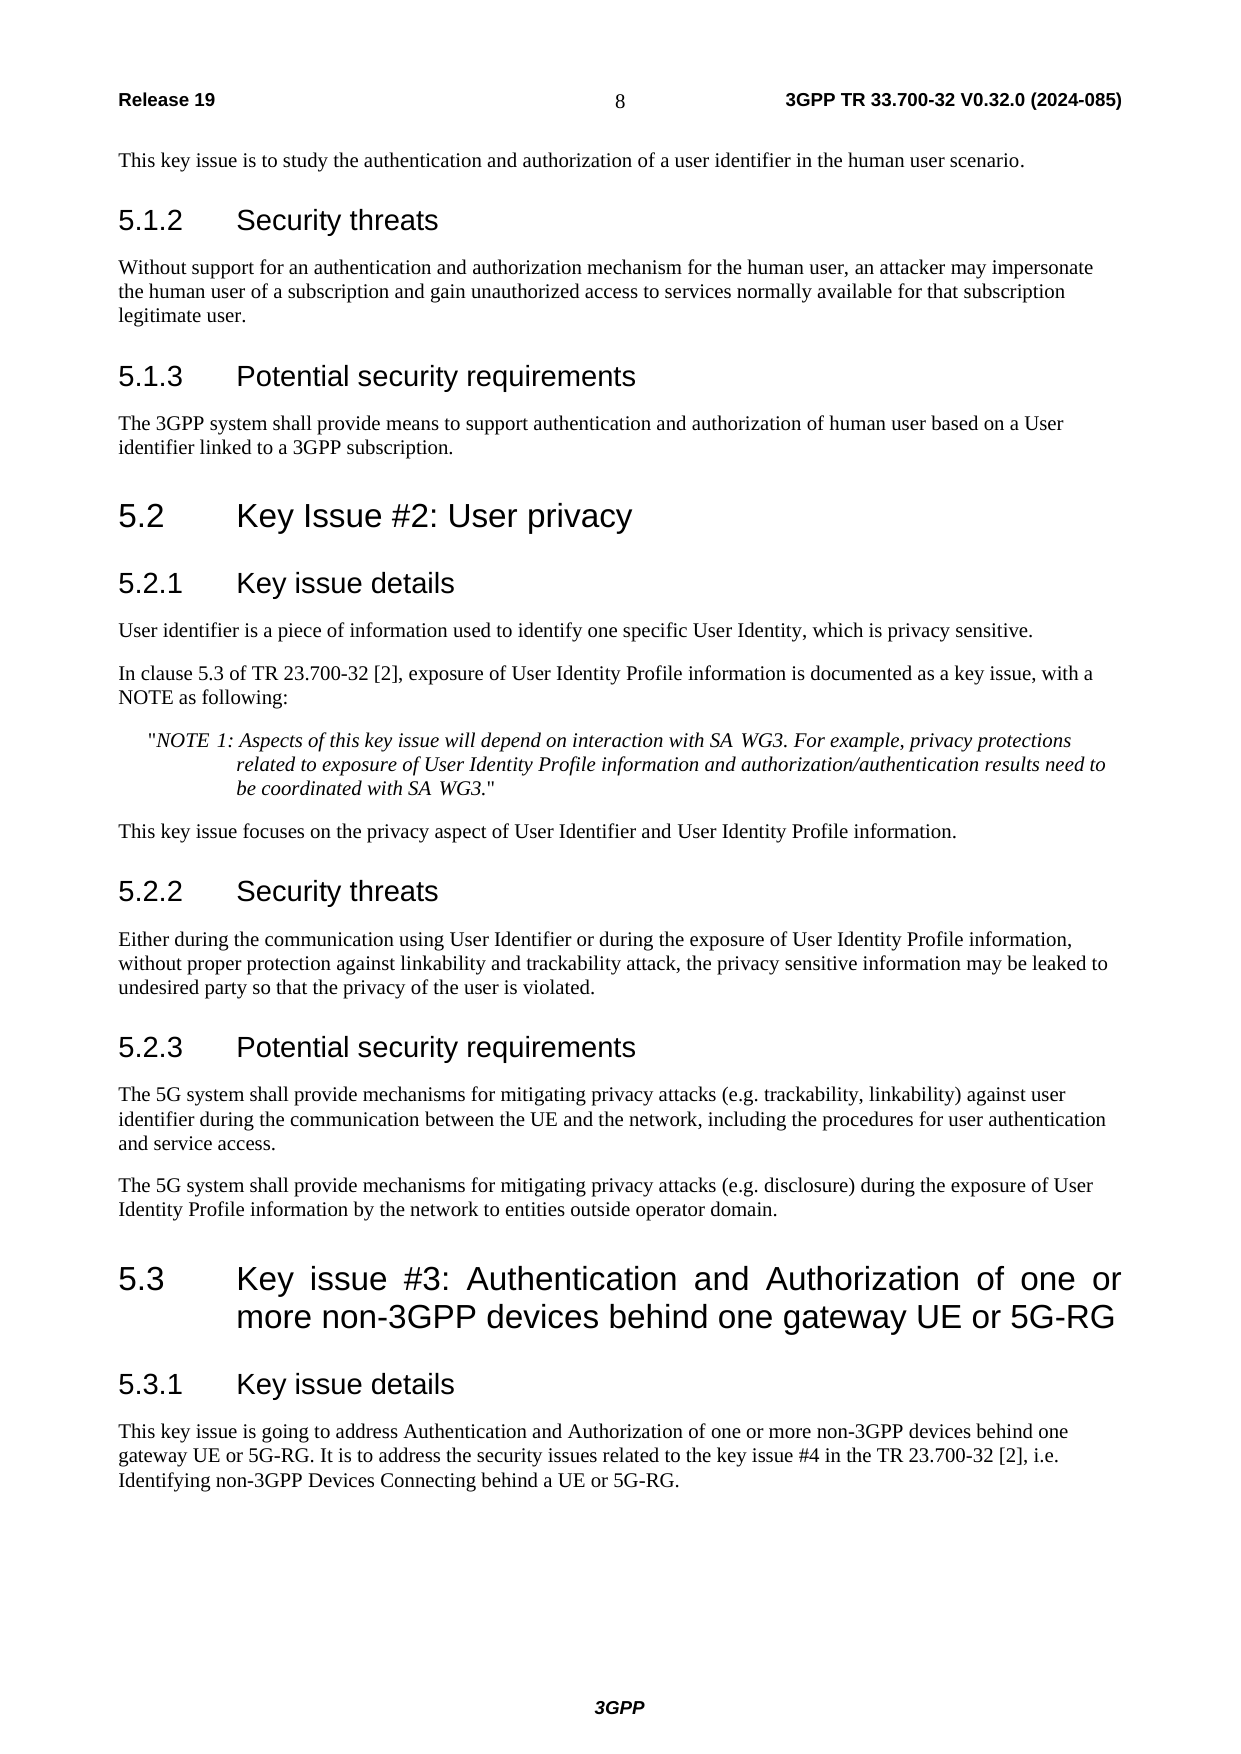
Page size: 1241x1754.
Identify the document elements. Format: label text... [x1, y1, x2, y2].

subtitle 5.1.3 Potential security requirements [118, 358, 1122, 392]
text In clause 5.3 of TR 23.700-32 [2], exposure of User Identity Profile information is documented as a key issue, with a NOTE as following: [118, 661, 1122, 709]
subtitle 5.2.2 Security threats [118, 874, 1122, 908]
subtitle 5.3.1 Key issue details [118, 1367, 1122, 1401]
text The 3GPP system shall provide means to support authentication and authorization of human user based on a User identifier linked to a 3GPP subscription. [118, 411, 1122, 459]
text The 5G system shall provide mechanisms for mitigating privacy attacks (e.g. trackability, linkability) against user identifier during the communication between the UE and the network, including the procedures for user authentication and service access. [118, 1082, 1122, 1154]
text "NOTE 1: Aspects of this key issue will depend on interaction with SA WG3. For example, privacy protections related to exposure of User Identity Profile information and authorization/authentication results need to be coordinated with SA WG3." [148, 728, 1122, 800]
text The 5G system shall provide mechanisms for mitigating privacy attacks (e.g. disclosure) during the exposure of User Identity Profile information by the network to entities outside operator domain. [118, 1173, 1122, 1221]
text This key issue focuses on the privacy aspect of User Identifier and User Identity Profile information. [118, 819, 1122, 843]
text Either during the communication using User Identifier or during the exposure of User Identity Profile information, without proper protection against linkability and trackability attack, the privacy sensitive information may be leaked to undesired party so that the privacy of the user is violated. [118, 927, 1122, 999]
text User identifier is a piece of information used to identify one specific User Identity, which is privacy sensitive. [118, 618, 1122, 642]
subtitle 5.2.3 Potential security requirements [118, 1030, 1122, 1064]
text This key issue is going to address Authentication and Authorization of one or more non-3GPP devices behind one gateway UE or 5G-RG. It is to address the security issues related to the key issue #4 in the TR 23.700-32 [2], i.e. Identifying non-3GPP Devices Connecting behind a UE or 5G-RG. [118, 1419, 1122, 1492]
subtitle 5.3 Key issue #3: Authentication and Authorization of one or more non-3GPP devices behind one gateway UE or 5G-RG [118, 1259, 1122, 1336]
subtitle 5.2.1 Key issue details [118, 566, 1122, 600]
text This key issue is to study the authentication and authorization of a user identifier in the human user scenario. [118, 147, 1122, 172]
subtitle 5.2 Key Issue #2: User privacy [118, 496, 1122, 535]
subtitle 5.1.2 Security threats [118, 203, 1122, 236]
text Without support for an authentication and authorization mechanism for the human user, an attacker may impersonate the human user of a subscription and gain unauthorized access to services normally available for that subscription legitimate user. [118, 255, 1122, 327]
